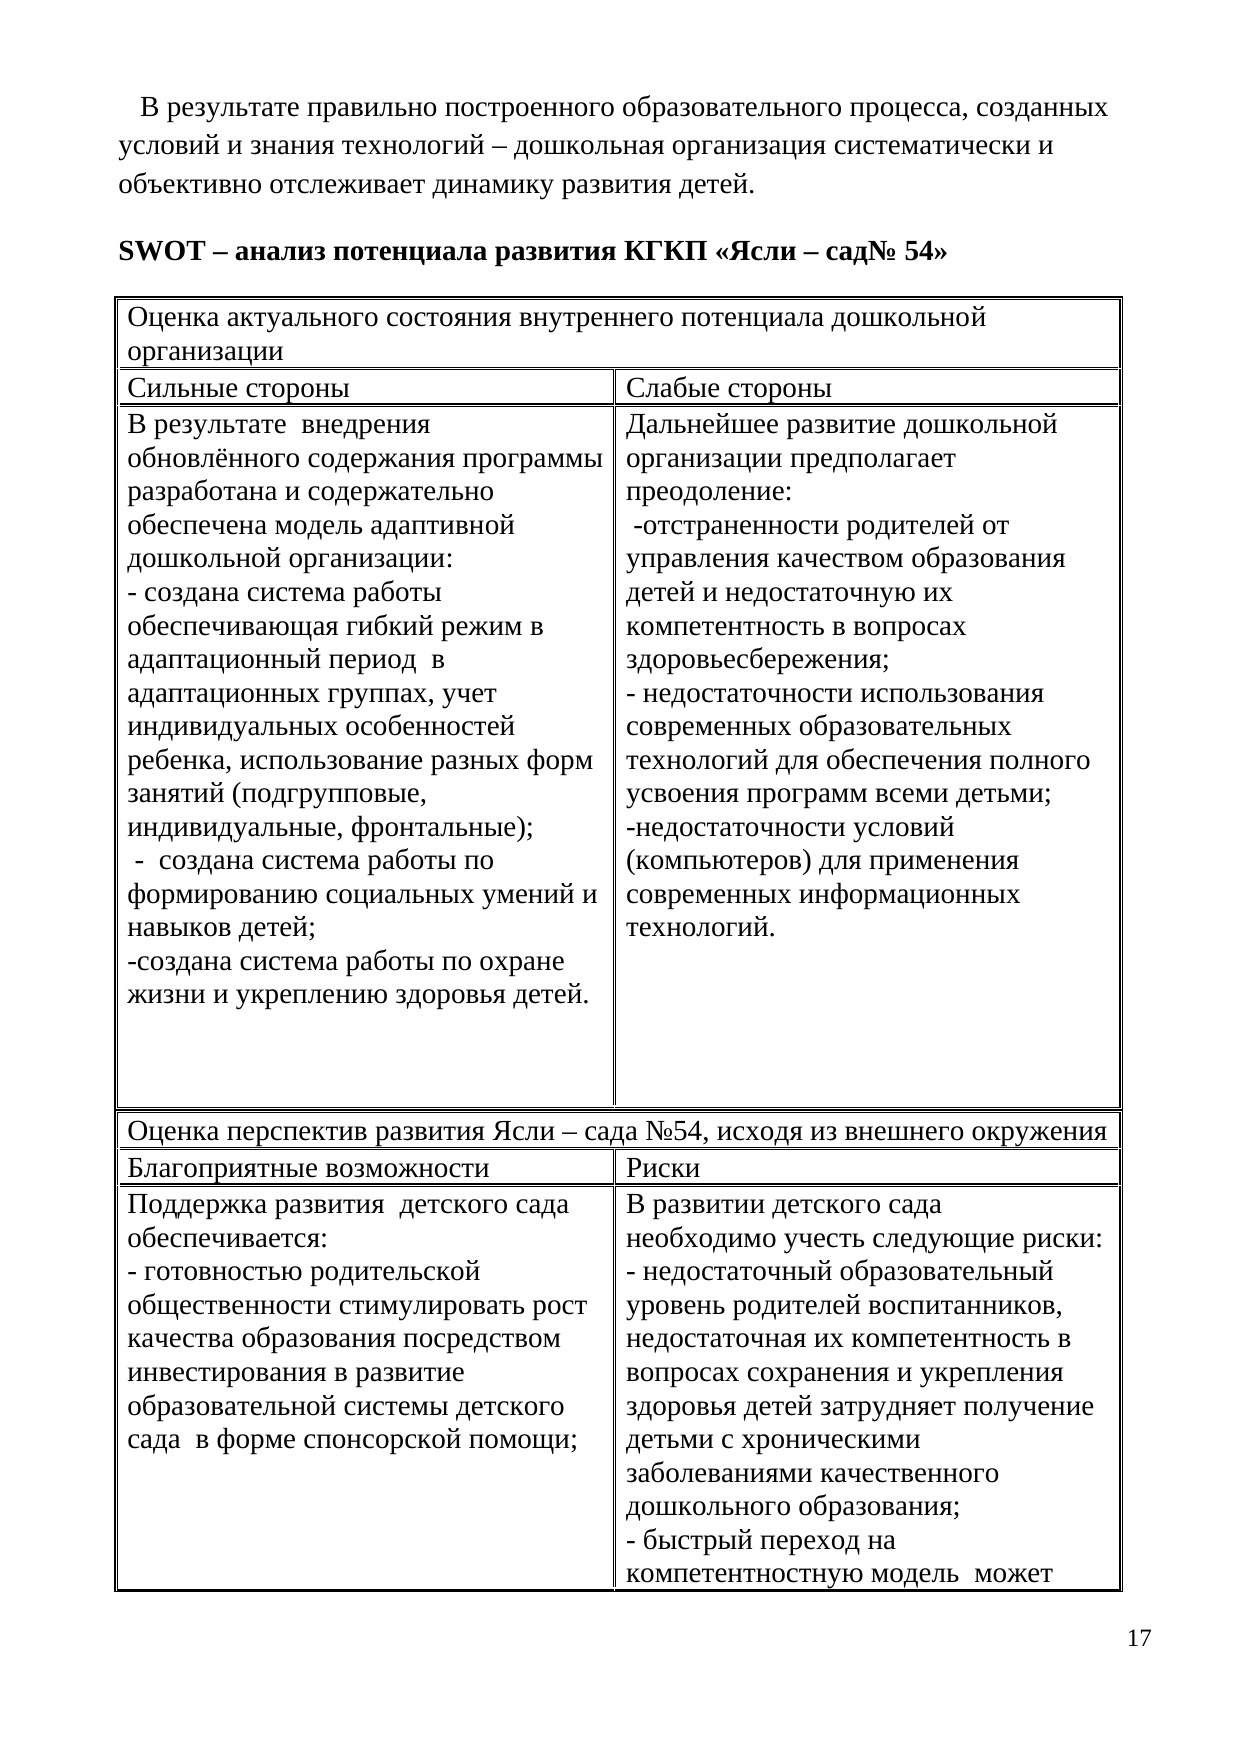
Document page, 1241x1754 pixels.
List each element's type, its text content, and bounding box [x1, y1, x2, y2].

text В результате правильно построенного образовательного процесса, созданных условий и знания технологий – дошкольная организация систематически и объективно отслеживает динамику развития детей. [118, 89, 1152, 199]
table_cell В результате внедрения обновлённого содержания программы разработана и содержательно обеспечена модель адаптивной дошкольной организации: - создана система работы обеспечивающая гибкий режим в адаптационный период в адаптационных группах, учет индивидуальных особенностей ребенка, использование разных форм занятий (подгрупповые, индивидуальные, фронтальные); - создана система работы по формированию социальных умений и навыков детей; -создана система работы по охране жизни и укреплению здоровья детей. [118, 403, 614, 1106]
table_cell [118, 1183, 614, 1589]
table_cell Сильные стороны [118, 366, 614, 403]
table_cell Риски [615, 1146, 1120, 1183]
table_header Оценка актуального состояния внутреннего потенциала дошкольной организации [118, 300, 1119, 366]
table_cell Слабые стороны [615, 366, 1120, 403]
table_cell Дальнейшее развитие дошкольной организации предполагает преодоление: -отстраненности родителей от управления качеством образования детей и недостаточную их компетентность в вопросах здоровьесбережения; - недостаточности использования современных образовательных технологий для обеспечения полного усвоения программ всеми детьми; -недостаточности условий (компьютеров) для применения современных информационных технологий. [615, 403, 1120, 1106]
table_cell Благоприятные возможности [118, 1146, 614, 1183]
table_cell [615, 1183, 1120, 1589]
text SWOT – анализ потенциала развития КГКП «Ясли – сад№ 54» [118, 233, 1152, 267]
table_header Оценка перспектив развития Ясли – сада №54, исходя из внешнего окружения [118, 1113, 1119, 1146]
